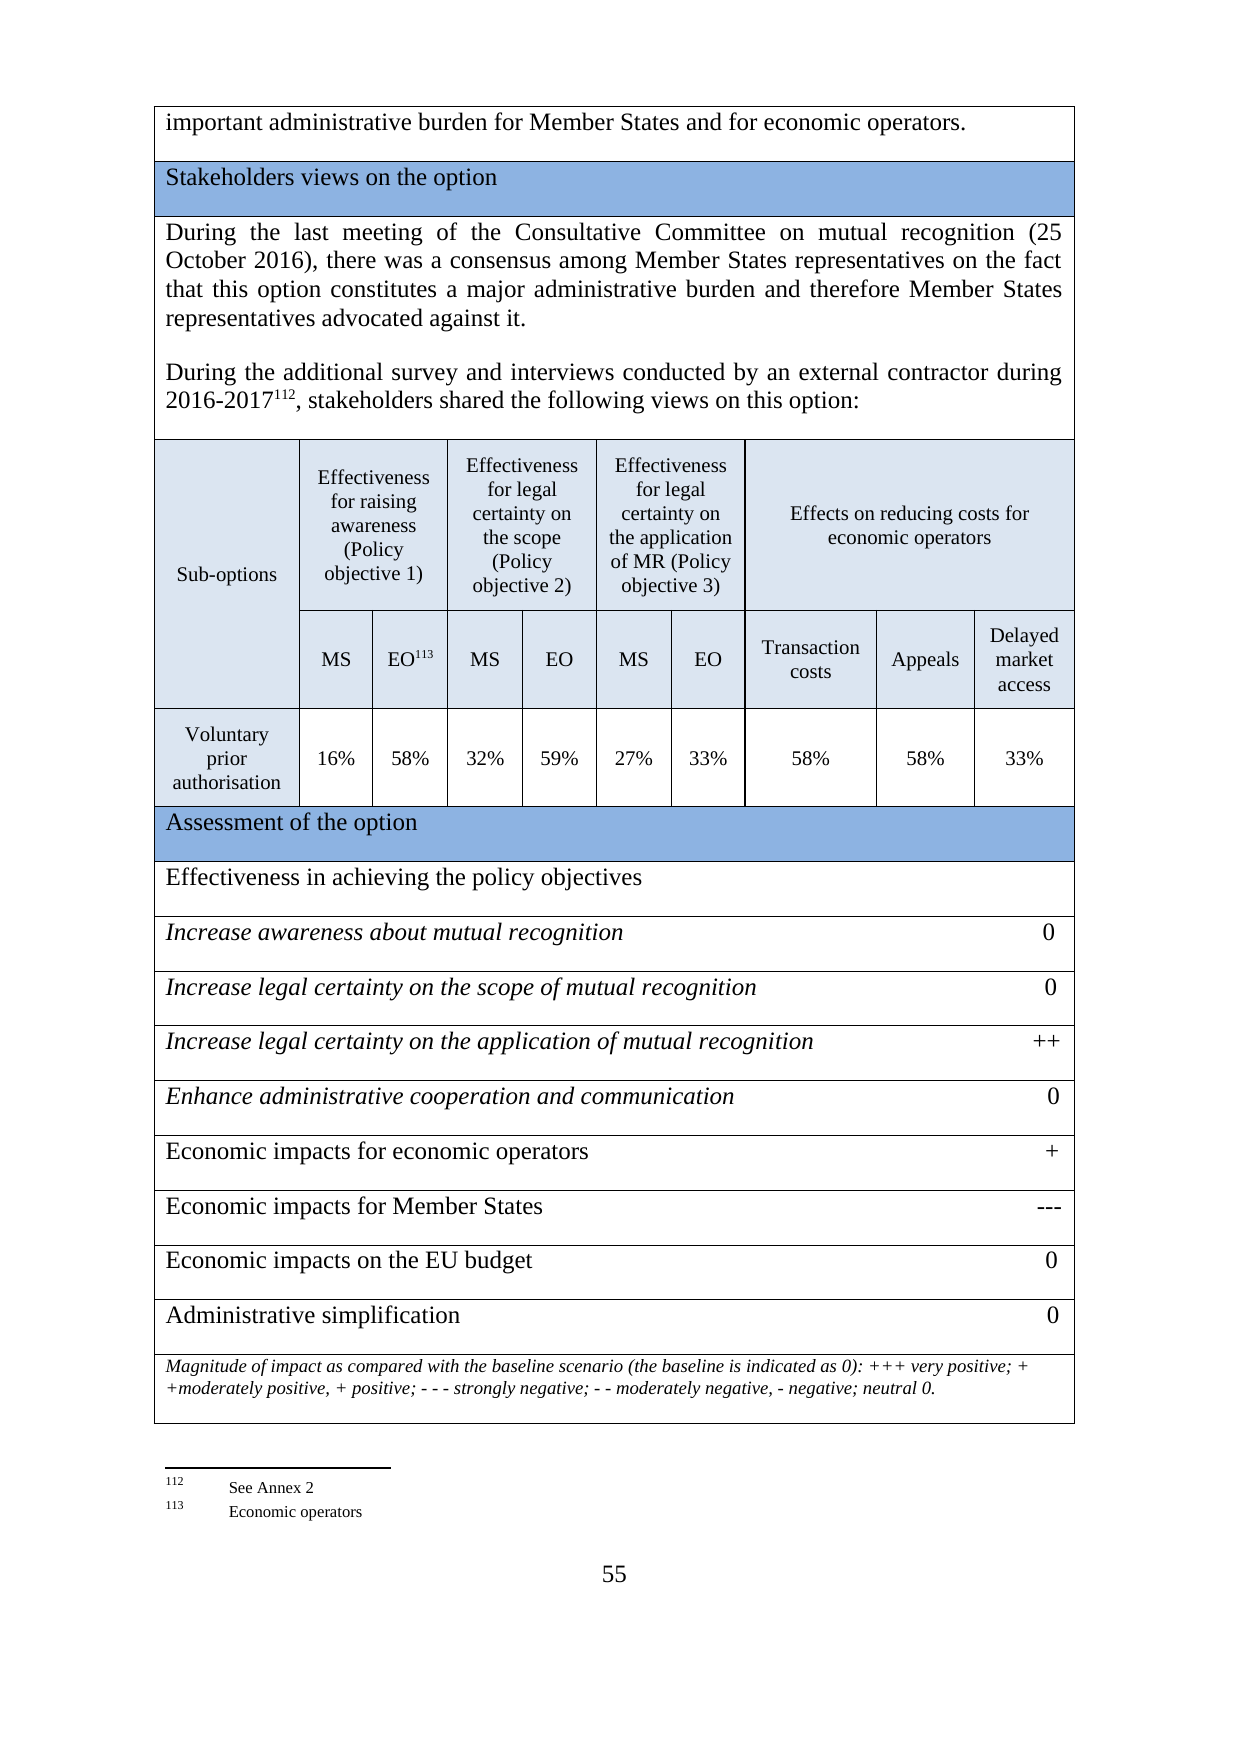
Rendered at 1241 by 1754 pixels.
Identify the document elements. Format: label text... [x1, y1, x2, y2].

table_cell EO [523, 611, 596, 708]
table_cell Enhance administrative cooperation and communication 0 [155, 1081, 1074, 1135]
table_cell Delayed market access [975, 611, 1074, 708]
table_cell MS [300, 611, 372, 708]
table_cell 27% [597, 709, 671, 806]
table_cell Appeals [877, 611, 974, 708]
table_cell During the last meeting of the Consultative Committee on mutual recognition (25 October 2016), there was a consensus among Member States representatives on the fact that this option constitutes a major administrative burden and therefore Member States representatives advocated against it. During the additional survey and interviews conducted by an external contractor during 2016-2017, stakeholders shared the following views on this option: [155, 217, 1074, 439]
table_cell 58% [877, 709, 974, 806]
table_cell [155, 107, 1074, 161]
table_cell Magnitude of impact as compared with the baseline scenario (the baseline is indicated as 0): +++ very positive; ++moderately positive, + positive; - - - strongly negative; - - moderately negative, - negative; neutral 0. [155, 1355, 1074, 1423]
table_cell 59% [523, 709, 596, 806]
table_cell 33% [975, 709, 1074, 806]
table_cell Administrative simplification 0 [155, 1300, 1074, 1354]
table_cell Stakeholders views on the option [155, 162, 1074, 216]
table_cell Effectiveness for legal certainty on the application of MR (Policy objective 3) [597, 440, 744, 610]
table_cell Economic impacts for economic operators + [155, 1136, 1074, 1190]
table_cell 58% [373, 709, 447, 806]
table_cell 32% [448, 709, 522, 806]
table_cell Transaction costs [746, 611, 876, 708]
table_cell Effectiveness for raising awareness (Policy objective 1) [300, 440, 447, 610]
table_cell Effectiveness for legal certainty on the scope (Policy objective 2) [448, 440, 596, 610]
table_cell Assessment of the option [155, 807, 1074, 861]
table_cell Effects on reducing costs for economic operators [746, 440, 1074, 610]
table_cell MS [597, 611, 671, 708]
table_cell Economic impacts for Member States --- [155, 1191, 1074, 1244]
table_cell Sub-options [155, 440, 299, 708]
table_cell EO [672, 611, 744, 708]
table_cell Voluntary prior authorisation [155, 709, 299, 806]
table_cell MS [448, 611, 522, 708]
table_cell Increase legal certainty on the application of mutual recognition ++ [155, 1026, 1074, 1080]
table_cell Economic impacts on the EU budget 0 [155, 1246, 1074, 1299]
table_cell Increase legal certainty on the scope of mutual recognition 0 [155, 972, 1074, 1025]
table_cell 58% [746, 709, 876, 806]
table_cell 16% [300, 709, 372, 806]
table_cell Effectiveness in achieving the policy objectives [155, 862, 1074, 916]
table_cell Increase awareness about mutual recognition 0 [155, 917, 1074, 971]
table_cell EO [373, 611, 447, 708]
table_cell 33% [672, 709, 744, 806]
